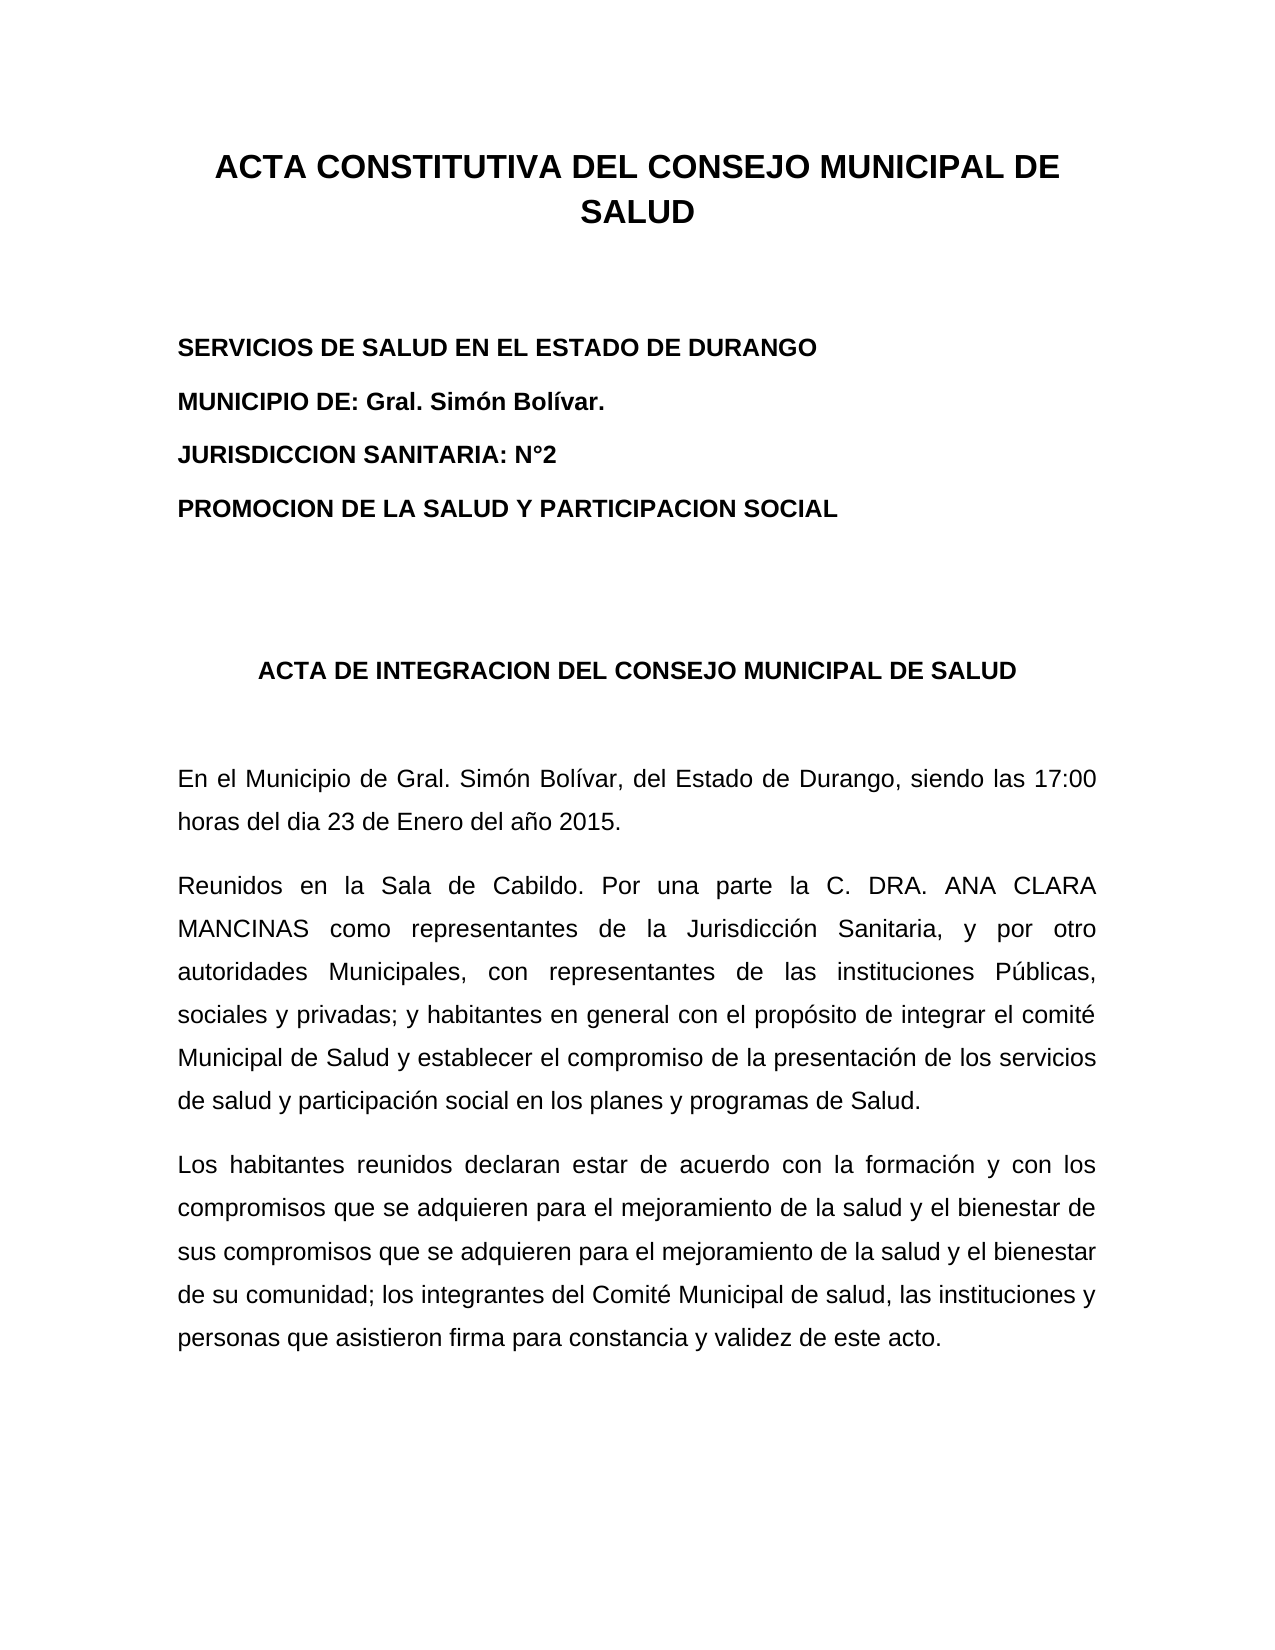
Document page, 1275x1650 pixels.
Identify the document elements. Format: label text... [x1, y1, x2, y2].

text ACTA DE INTEGRACION DEL CONSEJO MUNICIPAL DE SALUD [177, 656, 1098, 684]
text Los habitantes reunidos declaran estar de acuerdo con la formación y con los compromisos que se adquieren para el mejoramiento de la salud y el bienestar de sus compromisos que se adquieren para el mejoramiento de la salud y el bienestar de su comunidad; los integrantes del Comité Municipal de salud, las instituciones y personas que asistieron firma para constancia y validez de este acto. [177, 1150, 1098, 1351]
text ACTA CONSTITUTIVA DEL CONSEJO MUNICIPAL DE SALUD [177, 148, 1098, 230]
text Reunidos en la Sala de Cabildo. Por una parte la C. DRA. ANA CLARA MANCINAS como representantes de la Jurisdicción Sanitaria, y por otro autoridades Municipales, con representantes de las instituciones Públicas, sociales y privadas; y habitantes en general con el propósito de integrar el comité Municipal de Salud y establecer el compromiso de la presentación de los servicios de salud y participación social en los planes y programas de Salud. [177, 871, 1098, 1115]
text SERVICIOS DE SALUD EN EL ESTADO DE DURANGO [177, 333, 1098, 361]
text PROMOCION DE LA SALUD Y PARTICIPACION SOCIAL [177, 494, 1098, 523]
text MUNICIPIO DE: Gral. Simón Bolívar. [177, 387, 1098, 415]
text En el Municipio de Gral. Simón Bolívar, del Estado de Durango, siendo las 17:00 horas del dia 23 de Enero del año 2015. [177, 763, 1098, 835]
text JURISDICCION SANITARIA: N°2 [177, 440, 1098, 469]
